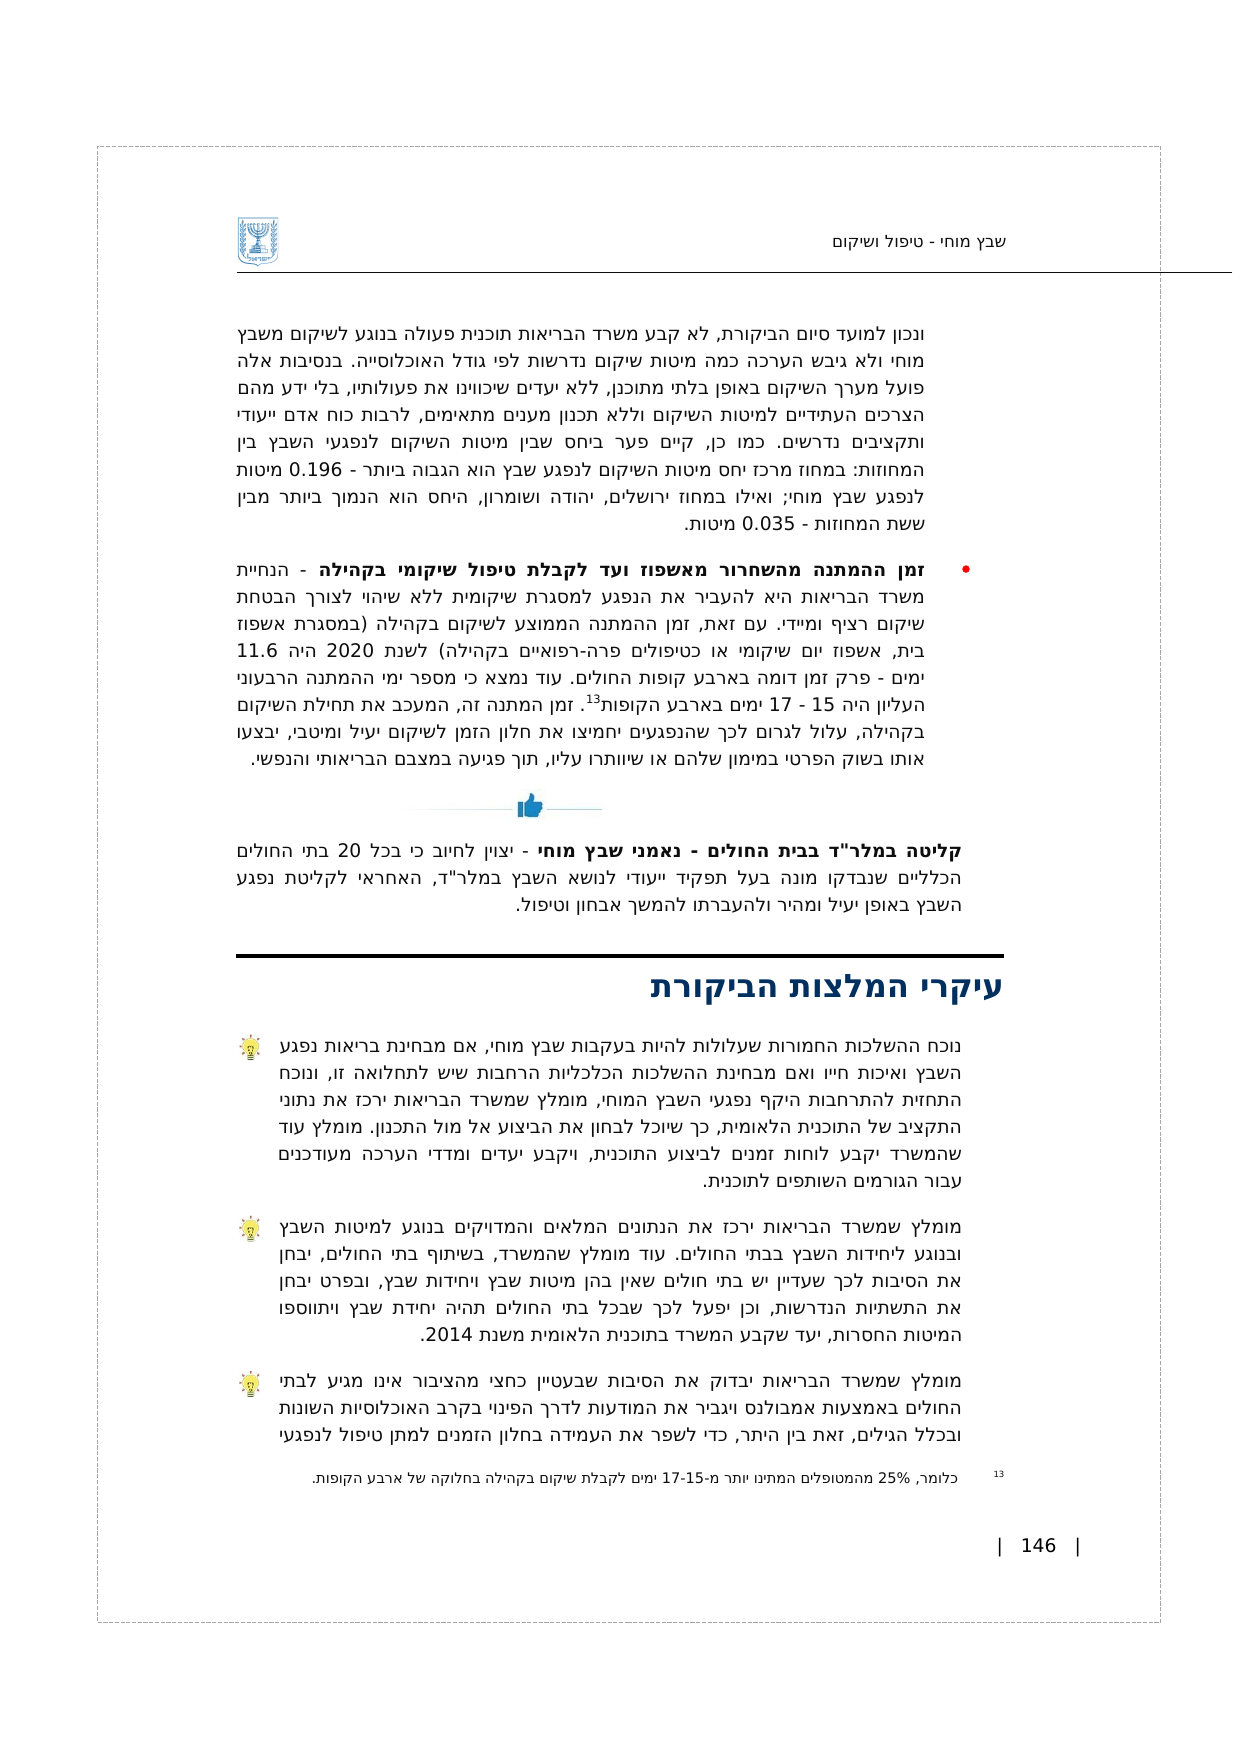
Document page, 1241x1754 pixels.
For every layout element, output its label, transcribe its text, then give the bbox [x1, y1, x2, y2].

text קליטה במלר"ד בבית החולים - נאמני שבץ מוחי - יצוין לחיוב כי בכל 20 בתי החולים הכלליים שנבדקו מונה בעל תפקיד ייעודי לנושא השבץ במלר"ד, האחראי לקליטת נפגע השבץ באופן יעיל ומהיר ולהעברתו להמשך אבחון וטיפול. [236, 836, 963, 917]
picture [238, 1034, 260, 1059]
text עיקרי המלצות הביקורת [236, 958, 1004, 1006]
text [236, 319, 963, 536]
picture [238, 1215, 259, 1241]
text נוכח ההשלכות החמורות שעלולות להיות בעקבות שבץ מוחי, אם מבחינת בריאות נפגע השבץ ואיכות חייו ואם מבחינת ההשלכות הכלכליות הרחבות שיש לתחלואה זו, ונוכח התחזית להתרחבות היקף נפגעי השבץ המוחי, מומלץ שמשרד הבריאות ירכז את נתוני התקציב של התוכנית הלאומית, כך שיוכל לבחון את הביצוע אל מול התכנון. מומלץ עוד שהמשרד יקבע לוחות זמנים לביצוע התוכנית, ויקבע יעדים ומדדי הערכה מעודכנים עבור הגורמים השותפים לתוכנית. [236, 1031, 963, 1193]
picture [238, 1371, 259, 1396]
text מומלץ שמשרד הבריאות ירכז את הנתונים המלאים והמדויקים בנוגע למיטות השבץ ובנוגע ליחידות השבץ בבתי החולים. עוד מומלץ שהמשרד, בשיתוף בתי החולים, יבחן את הסיבות לכך שעדיין יש בתי חולים שאין בהן מיטות שבץ ויחידות שבץ, ובפרט יבחן את התשתיות הנדרשות, וכן יפעל לכך שבכל בתי החולים תהיה יחידת שבץ ויתווספו המיטות החסרות, יעד שקבע המשרד בתוכנית הלאומית משנת 2014. [236, 1212, 963, 1347]
picture [225, 789, 612, 820]
text זמן ההמתנה מהשחרור מאשפוז ועד לקבלת טיפול שיקומי בקהילה - הנחיית משרד הבריאות היא להעביר את הנפגע למסגרת שיקומית ללא שיהוי לצורך הבטחת שיקום רציף ומיידי. עם זאת, זמן ההמתנה הממוצע לשיקום בקהילה (במסגרת אשפוז בית, אשפוז יום שיקומי או כטיפולים פרה-רפואיים בקהילה) לשנת 2020 היה 11.6 ימים - פרק זמן דומה בארבע קופות החולים. עוד נמצא כי מספר ימי ההמתנה הרבעוני העליון היה 15 - 17 ימים בארבע הקופות. זמן המתנה זה, המעכב את תחילת השיקום בקהילה, עלול לגרום לכך שהנפגעים יחמיצו את חלון הזמן לשיקום יעיל ומיטבי, יבצעו אותו בשוק הפרטי במימון שלהם או שיוותרו עליו, תוך פגיעה במצבם הבריאותי והנפשי. [236, 554, 963, 771]
